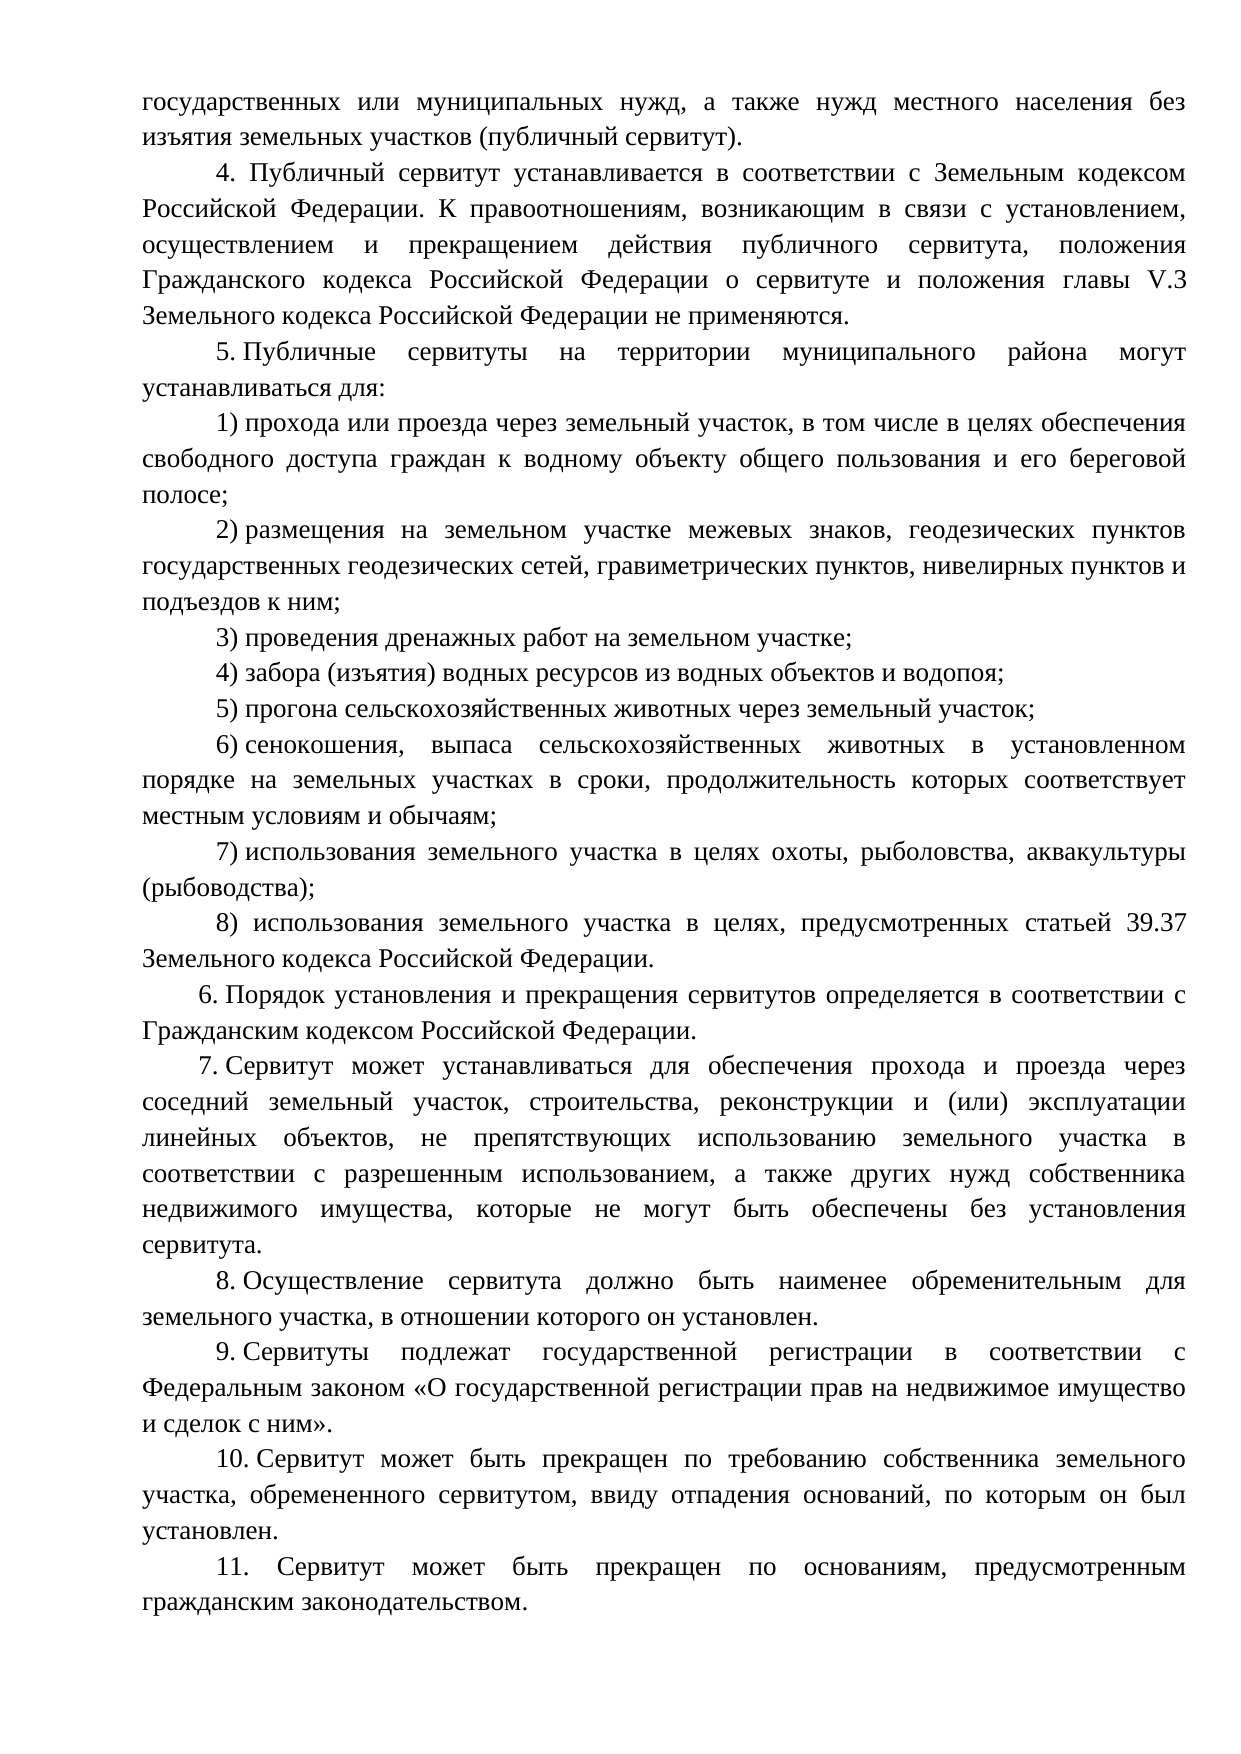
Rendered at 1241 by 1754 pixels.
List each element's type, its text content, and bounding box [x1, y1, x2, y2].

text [142, 85, 1187, 152]
text 2) размещения на земельном участке межевых знаков, геодезических пунктов государственных геодезических сетей, гравиметрических пунктов, нивелирных пунктов и подъездов к ним; [142, 513, 1187, 616]
text 4. Публичный сервитут устанавливается в соответствии с Земельным кодексом Российской Федерации. К правоотношениям, возникающим в связи с установлением, осуществлением и прекращением действия публичного сервитута, положения Гражданского кодекса Российской Федерации о сервитуте и положения главы V.3 Земельного кодекса Российской Федерации не применяются. [142, 156, 1187, 330]
text 11. Сервитут может быть прекращен по основаниям, предусмотренным гражданским законодательством. [142, 1550, 1187, 1617]
text 7) использования земельного участка в целях охоты, рыболовства, аквакультуры (рыбоводства); [142, 835, 1187, 902]
text 5) прогона сельскохозяйственных животных через земельный участок; [142, 692, 1187, 723]
text 4) забора (изъятия) водных ресурсов из водных объектов и водопоя; [142, 656, 1187, 688]
text 6) сенокошения, выпаса сельскохозяйственных животных в установленном порядке на земельных участках в сроки, продолжительность которых соответствует местным условиям и обычаям; [142, 728, 1187, 831]
text 5. Публичные сервитуты на территории муниципального района могут устанавливаться для: [142, 335, 1187, 402]
text 3) проведения дренажных работ на земельном участке; [142, 621, 1187, 652]
text 8) использования земельного участка в целях, предусмотренных статьей 39.37 Земельного кодекса Российской Федерации. [142, 907, 1187, 973]
text 1) прохода или проезда через земельный участок, в том числе в целях обеспечения свободного доступа граждан к водному объекту общего пользования и его береговой полосе; [142, 406, 1187, 509]
text 7. Сервитут может устанавливаться для обеспечения прохода и проезда через соседний земельный участок, строительства, реконструкции и (или) эксплуатации линейных объектов, не препятствующих использованию земельного участка в соответствии с разрешенным использованием, а также других нужд собственника недвижимого имущества, которые не могут быть обеспечены без установления сервитута. [142, 1049, 1187, 1259]
text 8. Осуществление сервитута должно быть наименее обременительным для земельного участка, в отношении которого он установлен. [142, 1264, 1187, 1331]
text 10. Сервитут может быть прекращен по требованию собственника земельного участка, обремененного сервитутом, ввиду отпадения оснований, по которым он был установлен. [142, 1442, 1187, 1545]
text 6. Порядок установления и прекращения сервитутов определяется в соответствии с Гражданским кодексом Российской Федерации. [142, 978, 1187, 1045]
text 9. Сервитуты подлежат государственной регистрации в соответствии с Федеральным законом «О государственной регистрации прав на недвижимое имущество и сделок с ним». [142, 1335, 1187, 1438]
